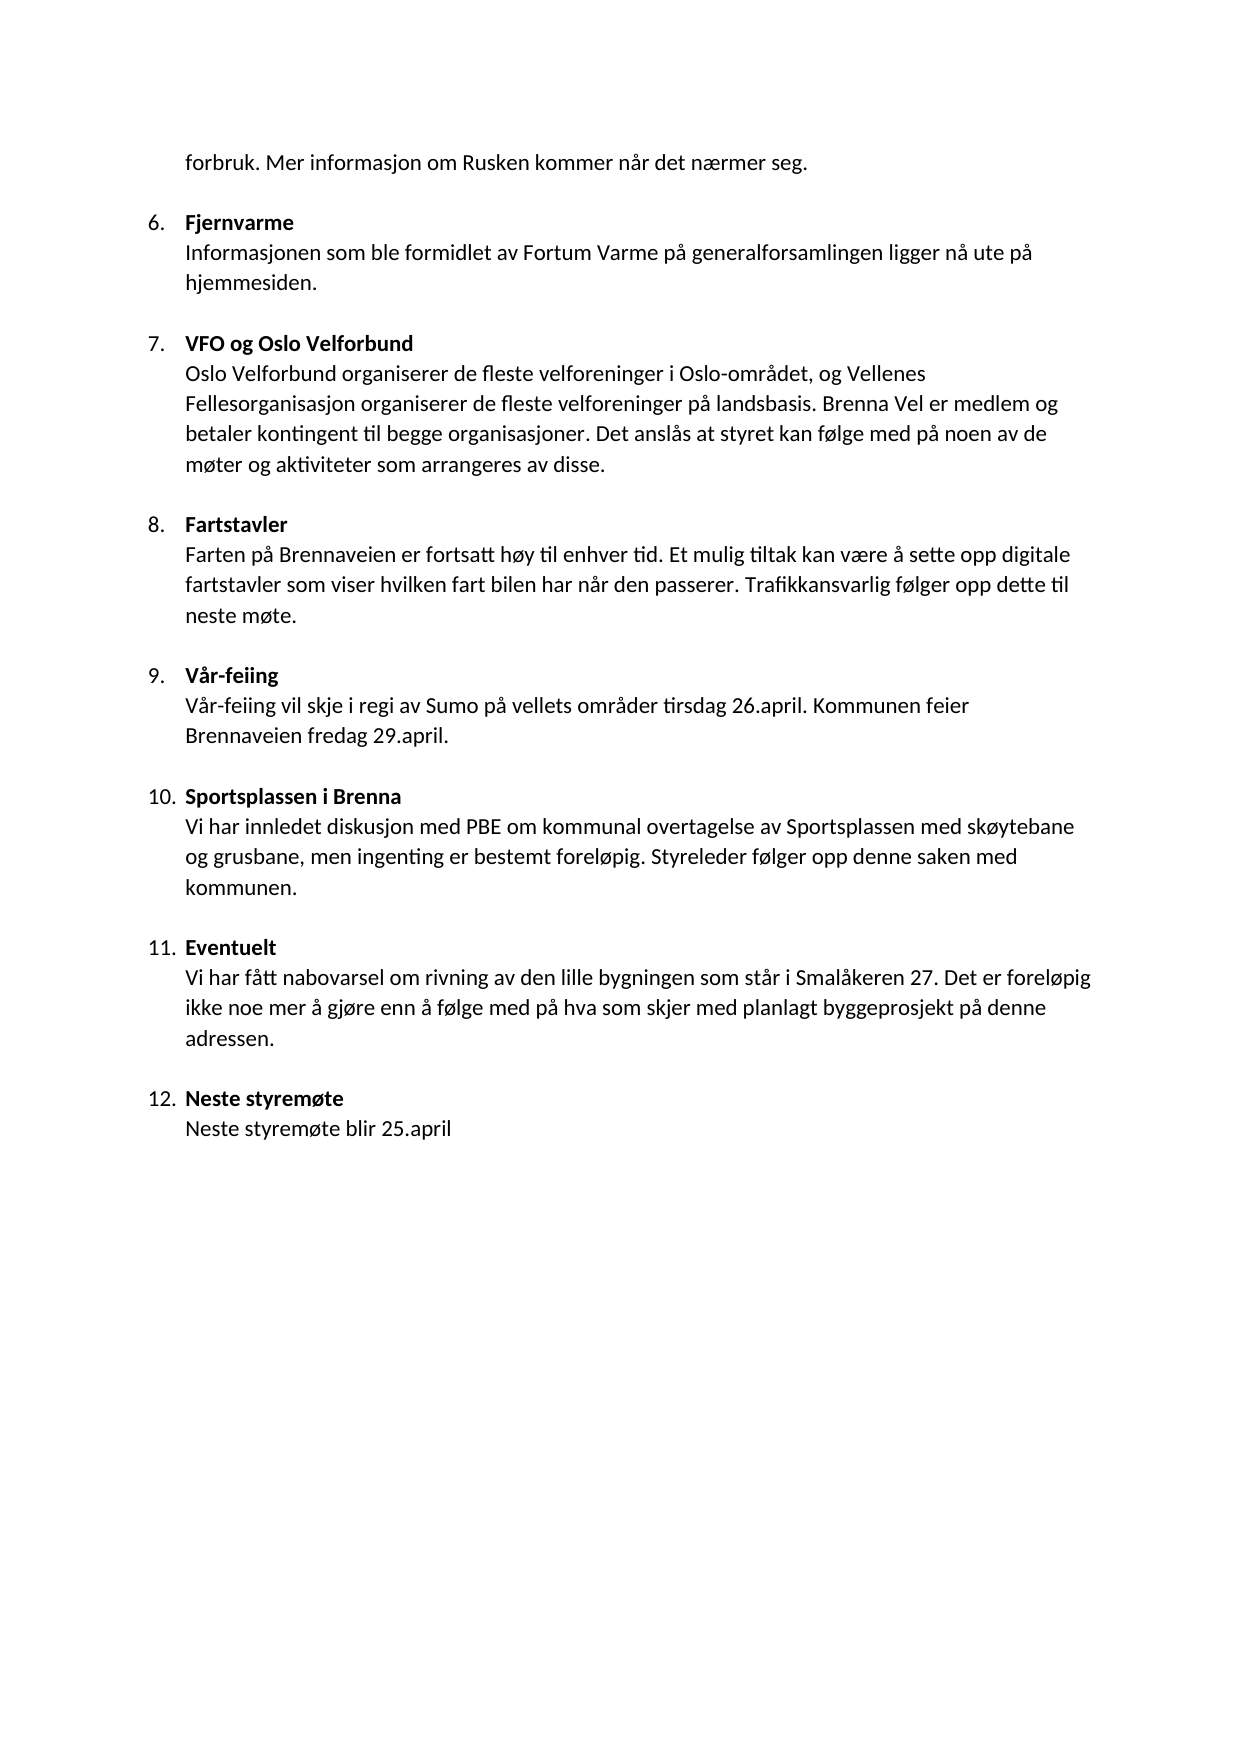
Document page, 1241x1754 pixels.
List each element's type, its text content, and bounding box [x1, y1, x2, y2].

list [148, 148, 1093, 206]
list Fjernvarme [148, 208, 1093, 236]
list Informasjonen som ble formidlet av Fortum Varme på generalforsamlingen ligger nå ute på hjemmesiden. [185, 238, 1093, 296]
list Vår-feiing vil skje i regi av Sumo på vellets områder tirsdag 26.april. Kommunen feier Brennaveien fredag 29.april. [185, 691, 1093, 780]
list Fartstavler Farten på Brennaveien er fortsatt høy til enhver tid. Et mulig tiltak kan være å sette opp digitale fartstavler som viser hvilken fart bilen har når den passerer. Trafikkansvarlig følger opp dette til neste møte. [148, 510, 1093, 659]
list VFO og Oslo Velforbund Oslo Velforbund organiserer de fleste velforeninger i Oslo-området, og Vellenes Fellesorganisasjon organiserer de fleste velforeninger på landsbasis. Brenna Vel er medlem og betaler kontingent til begge organisasjoner. Det anslås at styret kan følge med på noen av de møter og aktiviteter som arrangeres av disse. [148, 329, 1093, 478]
list Neste styremøte [148, 1084, 1093, 1112]
list Vår-feiing [148, 661, 1093, 689]
list Sportsplassen i Brenna Vi har innledet diskusjon med PBE om kommunal overtagelse av Sportsplassen med skøytebane og grusbane, men ingenting er bestemt foreløpig. Styreleder følger opp denne saken med kommunen. [148, 782, 1093, 901]
list Neste styremøte blir 25.april [185, 1114, 1093, 1142]
list Eventuelt Vi har fått nabovarsel om rivning av den lille bygningen som står i Smalåkeren 27. Det er foreløpig ikke noe mer å gjøre enn å følge med på hva som skjer med planlagt byggeprosjekt på denne adressen. [148, 933, 1093, 1082]
